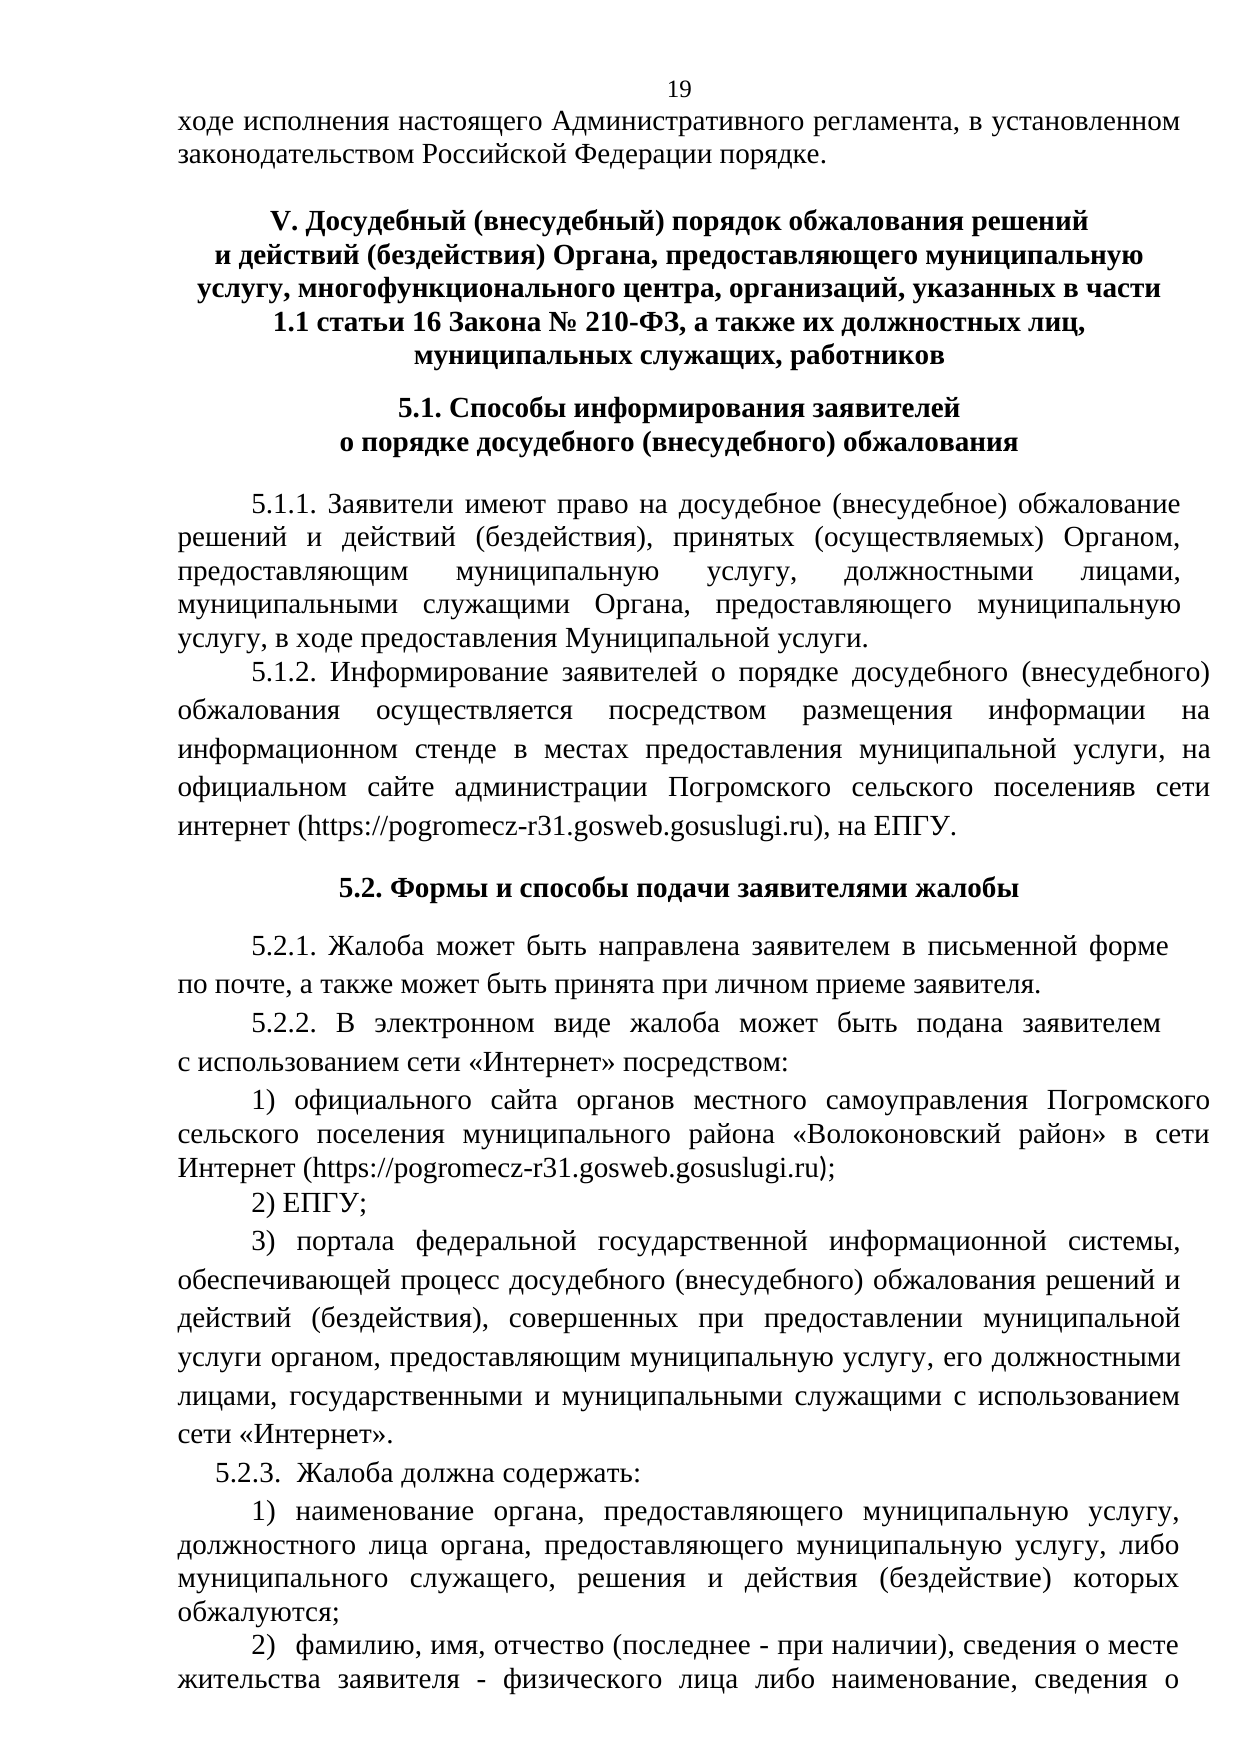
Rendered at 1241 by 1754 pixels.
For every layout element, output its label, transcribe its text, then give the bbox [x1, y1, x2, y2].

text 1) официального сайта органов местного самоуправления Погромского сельского поселения муниципального района «Волоконовский район» в сети Интернет (https://pogromecz-r31.gosweb.gosuslugi.ru); [177, 1082, 1211, 1185]
text 5.1.2. Информирование заявителей о порядке досудебного (внесудебного) обжалования осуществляется посредством размещения информации на информационном стенде в местах предоставления муниципальной услуги, на официальном сайте администрации Погромского сельского поселенияв сети интернет (https://pogromecz-r31.gosweb.gosuslugi.ru), на ЕПГУ. [177, 654, 1211, 841]
text 2) ЕПГУ; [177, 1185, 1181, 1218]
list наименование органа, предоставляющего муниципальную услугу, должностного лица органа, предоставляющего муниципальную услугу, либо муниципального служащего, решения и действия (бездействие) которых обжалуются; [177, 1493, 1181, 1627]
text 3) портала федеральной государственной информационной системы, обеспечивающей процесс досудебного (внесудебного) обжалования решений и действий (бездействия), совершенных при предоставлении муниципальной услуги органом, предоставляющим муниципальную услугу, его должностными лицами, государственными и муниципальными служащими с использованием сети «Интернет». [177, 1223, 1181, 1450]
list 5.2.3. Жалоба должна содержать: [215, 1455, 1181, 1488]
text 5.2.1. Жалоба может быть направлена заявителем в письменной форме по почте, а также может быть принята при личном приеме заявителя. [177, 928, 1181, 1000]
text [177, 103, 1181, 170]
text 5.1. Способы информирования заявителей о порядке досудебного (внесудебного) обжалования [177, 390, 1181, 457]
text V. Досудебный (внесудебный) порядок обжалования решений и действий (бездействия) Органа, предоставляющего муниципальную услугу, многофункционального центра, организаций, указанных в части 1.1 статьи 16 Закона № 210-ФЗ, а также их должностных лиц, муниципальных служащих, работников [177, 203, 1181, 371]
text 5.1.1. Заявители имеют право на досудебное (внесудебное) обжалование решений и действий (бездействия), принятых (осуществляемых) Органом, предоставляющим муниципальную услугу, должностными лицами, муниципальными служащими Органа, предоставляющего муниципальную услугу, в ходе предоставления Муниципальной услуги. [177, 486, 1181, 654]
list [177, 1627, 1181, 1694]
text 5.2.2. В электронном виде жалоба может быть подана заявителем с использованием сети «Интернет» посредством: [177, 1005, 1181, 1077]
text 5.2. Формы и способы подачи заявителями жалобы [177, 870, 1181, 904]
